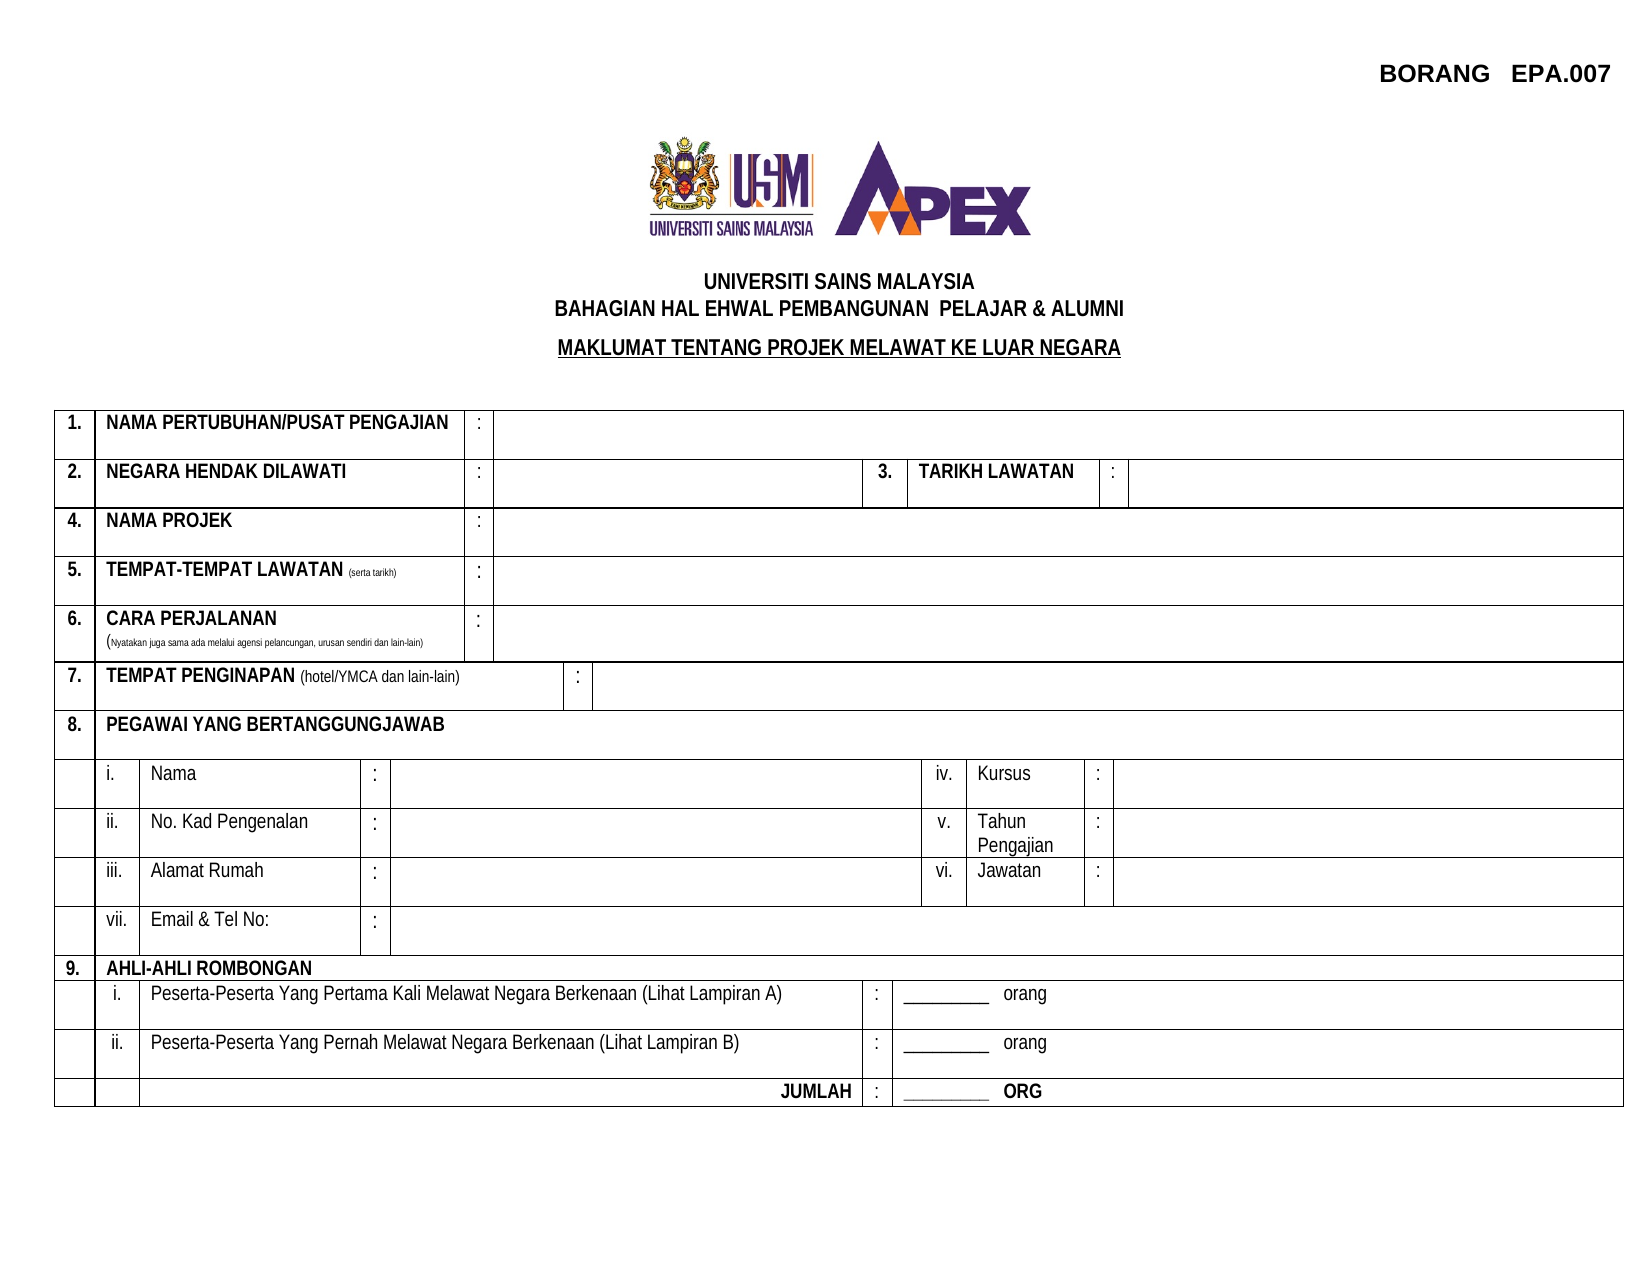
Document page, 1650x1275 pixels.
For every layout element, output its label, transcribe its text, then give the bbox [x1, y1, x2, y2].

table_cell : [1085, 858, 1113, 906]
table_cell [55, 1079, 94, 1106]
table_cell [55, 907, 94, 955]
table_cell : [564, 663, 592, 710]
table_cell PEGAWAI YANG BERTANGGUNGJAWAB [96, 711, 1623, 759]
table_cell : [361, 760, 390, 808]
table_cell [494, 557, 1623, 605]
table_cell [55, 981, 94, 1029]
table_cell [494, 509, 1623, 556]
table_cell 6. [55, 606, 94, 661]
table_cell : [361, 907, 390, 955]
table_cell 8. [55, 711, 94, 759]
table_cell : [1100, 460, 1128, 507]
table_header 1. [55, 411, 94, 458]
table_cell i. [96, 760, 139, 808]
table_cell Peserta-Peserta Yang Pertama Kali Melawat Negara Berkenaan (Lihat Lampiran A) [140, 981, 862, 1029]
table_cell 5. [55, 557, 94, 605]
text MAKLUMAT TENTANG PROJEK MELAWAT KE LUAR NEGARA [66, 334, 1613, 360]
table_cell ii. [96, 809, 139, 857]
table_cell [494, 606, 1623, 661]
table_cell i. [96, 981, 139, 1029]
table_cell Tahun Pengajian [967, 809, 1084, 857]
table_cell _________ ORG [893, 1079, 1623, 1106]
table_cell AHLI-AHLI ROMBONGAN [96, 956, 1623, 980]
text BAHAGIAN HAL EHWAL PEMBANGUNAN PELAJAR & ALUMNI [66, 294, 1613, 321]
table_cell ii. [96, 1030, 139, 1078]
picture [637, 126, 1046, 247]
table_cell iv. [922, 760, 966, 808]
table_cell TEMPAT PENGINAPAN (hotel/YMCA dan lain-lain) [96, 663, 563, 710]
table_cell 7. [55, 663, 94, 710]
table_cell NAMA PROJEK [96, 509, 464, 556]
table_cell NEGARA HENDAK DILAWATI [96, 460, 464, 507]
table_cell [96, 1079, 139, 1106]
table_cell Kursus [967, 760, 1084, 808]
table_cell [391, 760, 921, 808]
table_cell vi. [922, 858, 966, 906]
text UNIVERSITI SAINS MALAYSIA [66, 268, 1613, 294]
table_cell : [361, 809, 390, 857]
table_header [494, 411, 1623, 458]
table_cell [1114, 809, 1623, 857]
table_cell : [465, 460, 493, 507]
table_header : [465, 411, 493, 458]
table_cell : [361, 858, 390, 906]
table_cell vii. [96, 907, 139, 955]
table_cell [391, 809, 921, 857]
table_cell : [465, 606, 493, 661]
table_cell TARIKH LAWATAN [908, 460, 1099, 507]
table_cell Nama [140, 760, 360, 808]
table_cell _________ orang [893, 981, 1623, 1029]
table_cell Alamat Rumah [140, 858, 360, 906]
table_cell : [863, 981, 892, 1029]
table_cell CARA PERJALANAN (Nyatakan juga sama ada melalui agensi pelancungan, urusan sendiri dan lain-lain) [96, 606, 464, 661]
table_cell 3. [863, 460, 907, 507]
table_cell 9. [55, 956, 94, 980]
table_cell Peserta-Peserta Yang Pernah Melawat Negara Berkenaan (Lihat Lampiran B) [140, 1030, 862, 1078]
table_cell [593, 663, 1623, 710]
table_cell JUMLAH [140, 1079, 862, 1106]
table_cell 4. [55, 509, 94, 556]
table_cell [494, 460, 862, 507]
table_cell : [465, 557, 493, 605]
table_cell [1114, 858, 1623, 906]
table_cell : [465, 509, 493, 556]
table_cell [391, 907, 1623, 955]
table_cell [55, 760, 94, 808]
text BORANG EPA.007 [66, 59, 1613, 88]
table_cell [1129, 460, 1623, 507]
table_cell v. [922, 809, 966, 857]
table_cell [55, 858, 94, 906]
table_cell : [1085, 760, 1113, 808]
table_cell _________ orang [893, 1030, 1623, 1078]
table_cell Email & Tel No: [140, 907, 360, 955]
table_cell [391, 858, 921, 906]
table_cell No. Kad Pengenalan [140, 809, 360, 857]
table_cell : [863, 1079, 892, 1106]
table_cell iii. [96, 858, 139, 906]
table_cell [55, 809, 94, 857]
table_cell TEMPAT-TEMPAT LAWATAN (serta tarikh) [96, 557, 464, 605]
table_cell Jawatan [967, 858, 1084, 906]
table_cell [1114, 760, 1623, 808]
table_header NAMA PERTUBUHAN/PUSAT PENGAJIAN [96, 411, 464, 458]
table_cell : [1085, 809, 1113, 857]
table_cell [55, 1030, 94, 1078]
table_cell 2. [55, 460, 94, 507]
table_cell : [863, 1030, 892, 1078]
